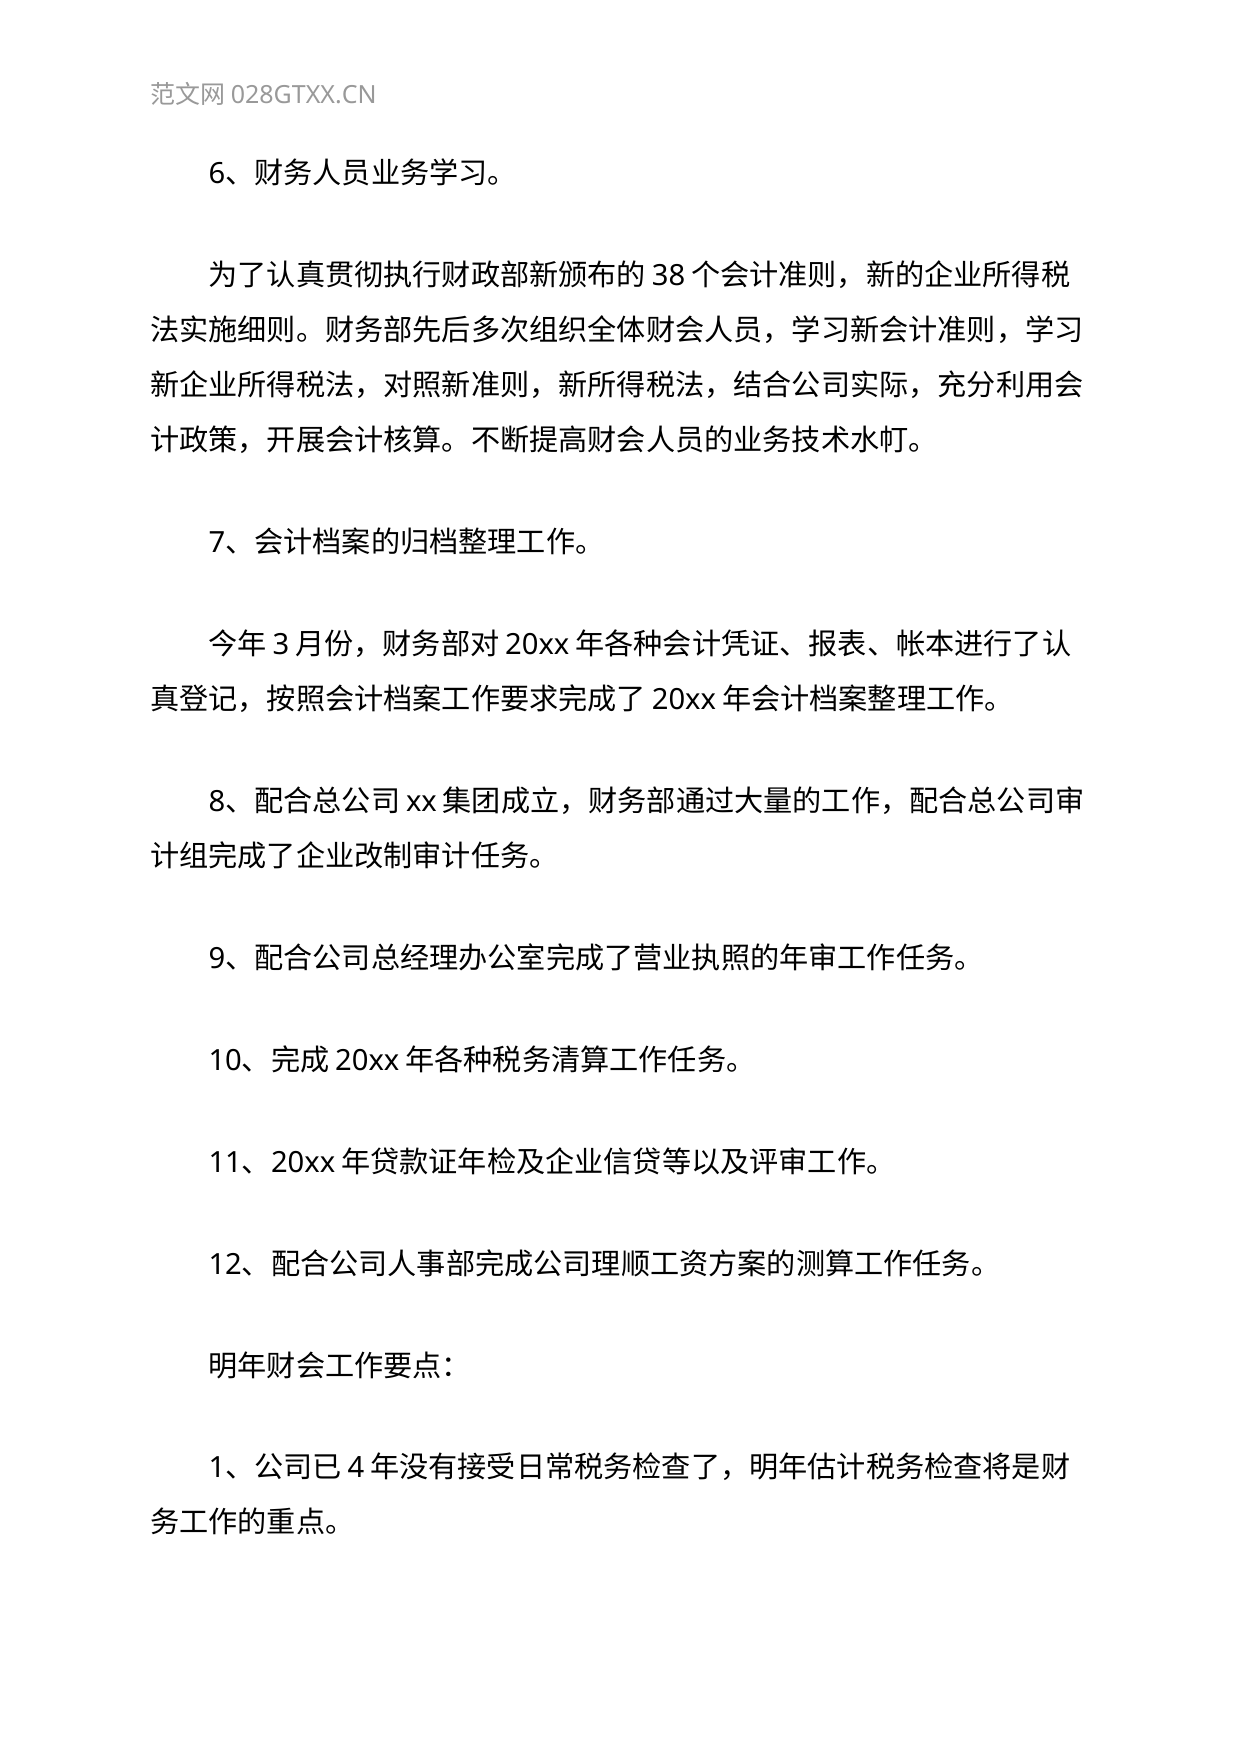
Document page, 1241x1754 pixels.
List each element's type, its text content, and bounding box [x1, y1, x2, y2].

text 11、20xx年贷款证年检及企业信贷等以及评审工作。 [150, 1138, 1090, 1181]
text 为了认真贯彻执行财政部新颁布的38个会计准则，新的企业所得税法实施细则。财务部先后多次组织全体财会人员，学习新会计准则，学习新企业所得税法，对照新准则，新所得税法，结合公司实际，充分利用会计政策，开展会计核算。不断提高财会人员的业务技术水帄。 [150, 252, 1090, 459]
text 12、配合公司人事部完成公司理顺工资方案的测算工作任务。 [150, 1240, 1090, 1283]
text 10、完成20xx年各种税务清算工作任务。 [150, 1036, 1090, 1079]
text 6、财务人员业务学习。 [150, 150, 1090, 192]
text 7、会计档案的归档整理工作。 [150, 518, 1090, 561]
text 9、配合公司总经理办公室完成了营业执照的年审工作任务。 [150, 934, 1090, 977]
text 明年财会工作要点： [150, 1342, 1090, 1384]
text 1、公司已4年没有接受日常税务检查了，明年估计税务检查将是财务工作的重点。 [150, 1444, 1090, 1541]
text 8、配合总公司xx集团成立，财务部通过大量的工作，配合总公司审计组完成了企业改制审计任务。 [150, 777, 1090, 875]
text 今年3月份，财务部对20xx年各种会计凭证、报表、帐本进行了认真登记，按照会计档案工作要求完成了20xx年会计档案整理工作。 [150, 621, 1090, 718]
